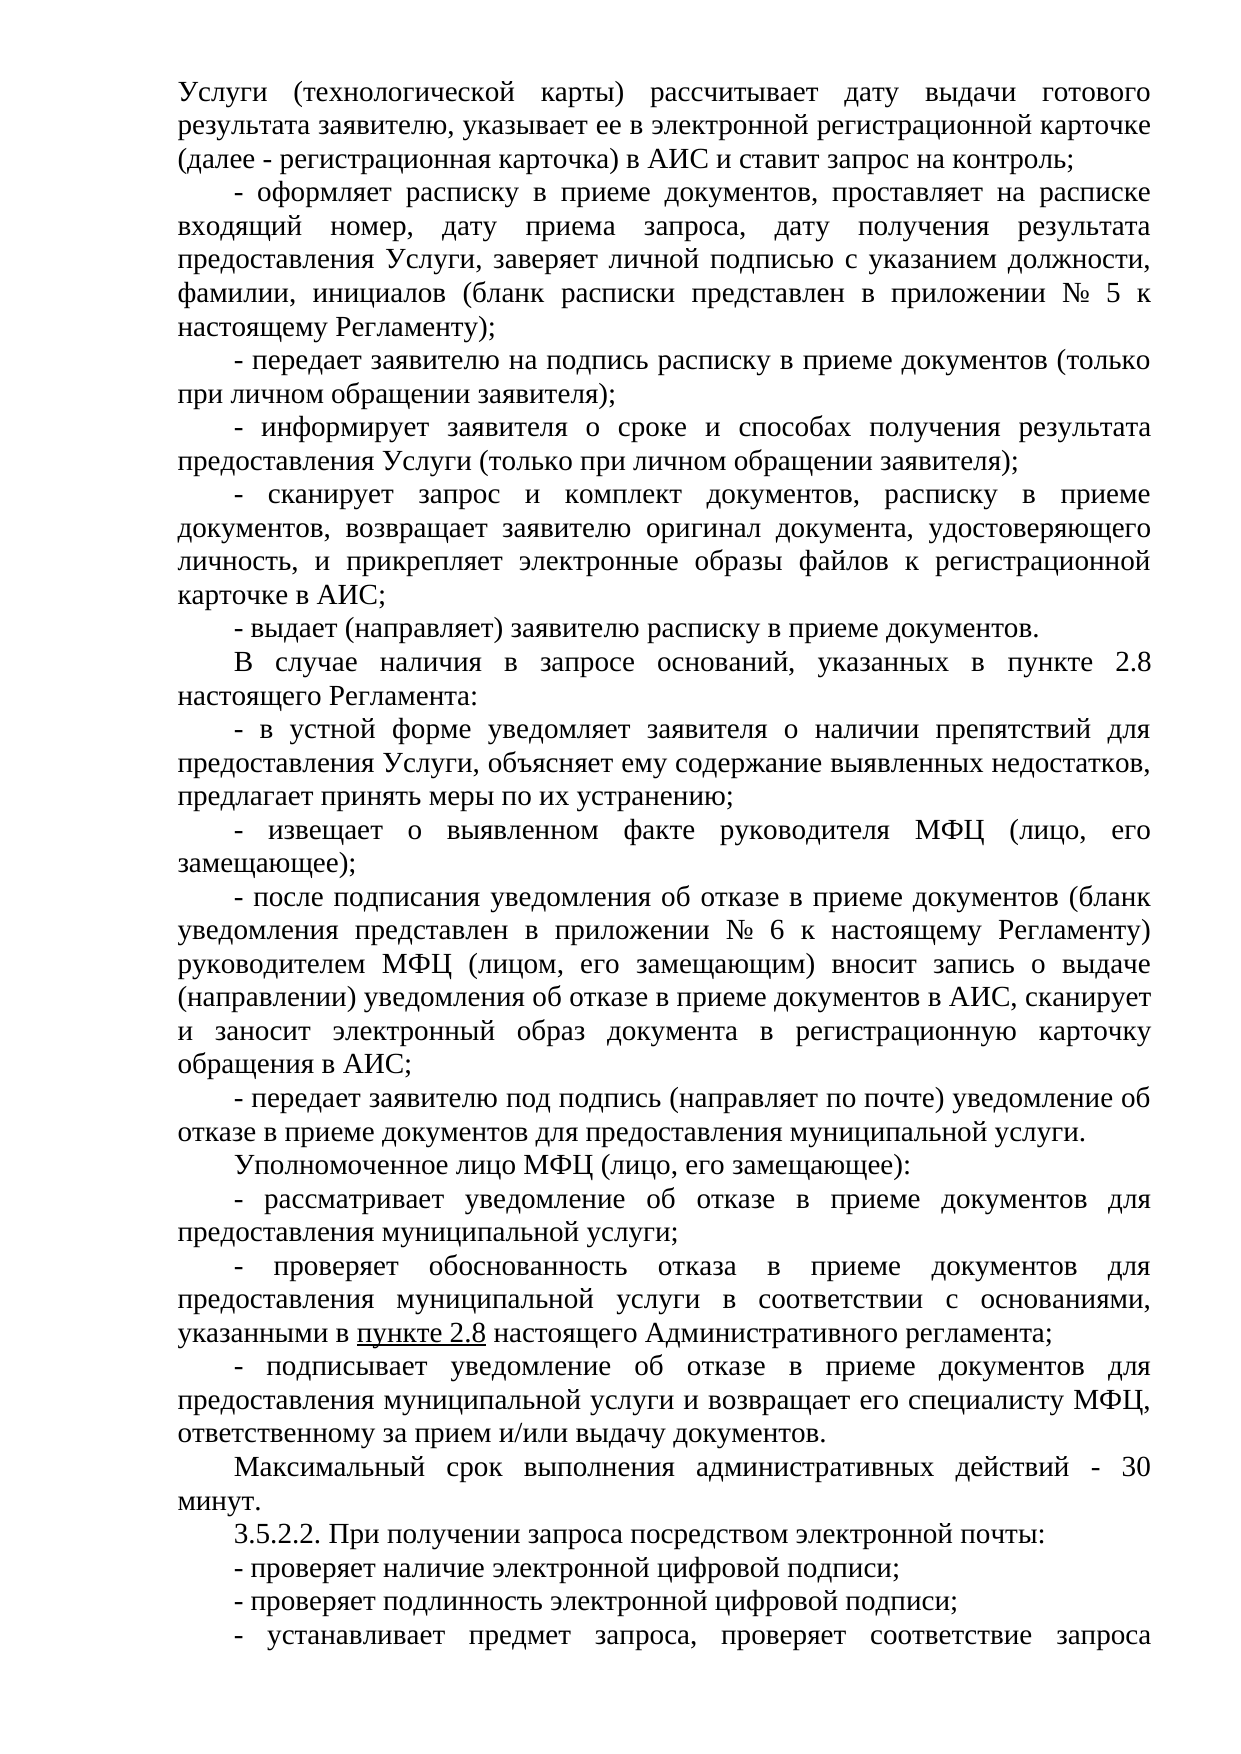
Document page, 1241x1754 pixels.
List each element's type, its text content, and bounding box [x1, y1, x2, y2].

text - после подписания уведомления об отказе в приеме документов (бланк уведомления представлен в приложении № 6 к настоящему Регламенту) руководителем МФЦ (лицом, его замещающим) вносит запись о выдаче (направлении) уведомления об отказе в приеме документов в АИС, сканирует и заносит электронный образ документа в регистрационную карточку обращения в АИС; [177, 879, 1152, 1080]
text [177, 74, 1152, 174]
text - оформляет расписку в приеме документов, проставляет на расписке входящий номер, дату приема запроса, дату получения результата предоставления Услуги, заверяет личной подписью с указанием должности, фамилии, инициалов (бланк расписки представлен в приложении № 5 к настоящему Регламенту); [177, 174, 1152, 342]
text - передает заявителю на подпись расписку в приеме документов (только при личном обращении заявителя); [177, 342, 1152, 409]
text - извещает о выявленном факте руководителя МФЦ (лицо, его замещающее); [177, 812, 1152, 879]
text В случае наличия в запросе оснований, указанных в пункте 2.8 настоящего Регламента: [177, 644, 1152, 711]
text - выдает (направляет) заявителю расписку в приеме документов. [177, 611, 1152, 644]
text - проверяет наличие электронной цифровой подписи; [177, 1550, 1152, 1583]
text - в устной форме уведомляет заявителя о наличии препятствий для предоставления Услуги, объясняет ему содержание выявленных недостатков, предлагает принять меры по их устранению; [177, 711, 1152, 812]
text - подписывает уведомление об отказе в приеме документов для предоставления муниципальной услуги и возвращает его специалисту МФЦ, ответственному за прием и/или выдачу документов. [177, 1348, 1152, 1449]
text Уполномоченное лицо МФЦ (лицо, его замещающее): [177, 1147, 1152, 1181]
text - рассматривает уведомление об отказе в приеме документов для предоставления муниципальной услуги; [177, 1181, 1152, 1248]
text - сканирует запрос и комплект документов, расписку в приеме документов, возвращает заявителю оригинал документа, удостоверяющего личность, и прикрепляет электронные образы файлов к регистрационной карточке в АИС; [177, 476, 1152, 611]
text - передает заявителю под подпись (направляет по почте) уведомление об отказе в приеме документов для предоставления муниципальной услуги. [177, 1080, 1152, 1147]
text 3.5.2.2. При получении запроса посредством электронной почты: [177, 1516, 1152, 1550]
text - информирует заявителя о сроке и способах получения результата предоставления Услуги (только при личном обращении заявителя); [177, 409, 1152, 476]
text Максимальный срок выполнения административных действий - 30 минут. [177, 1449, 1152, 1516]
text - проверяет обоснованность отказа в приеме документов для предоставления муниципальной услуги в соответствии с основаниями, указанными в пункте 2.8 настоящего Административного регламента; [177, 1248, 1152, 1348]
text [177, 1617, 1152, 1650]
text - проверяет подлинность электронной цифровой подписи; [177, 1583, 1152, 1617]
